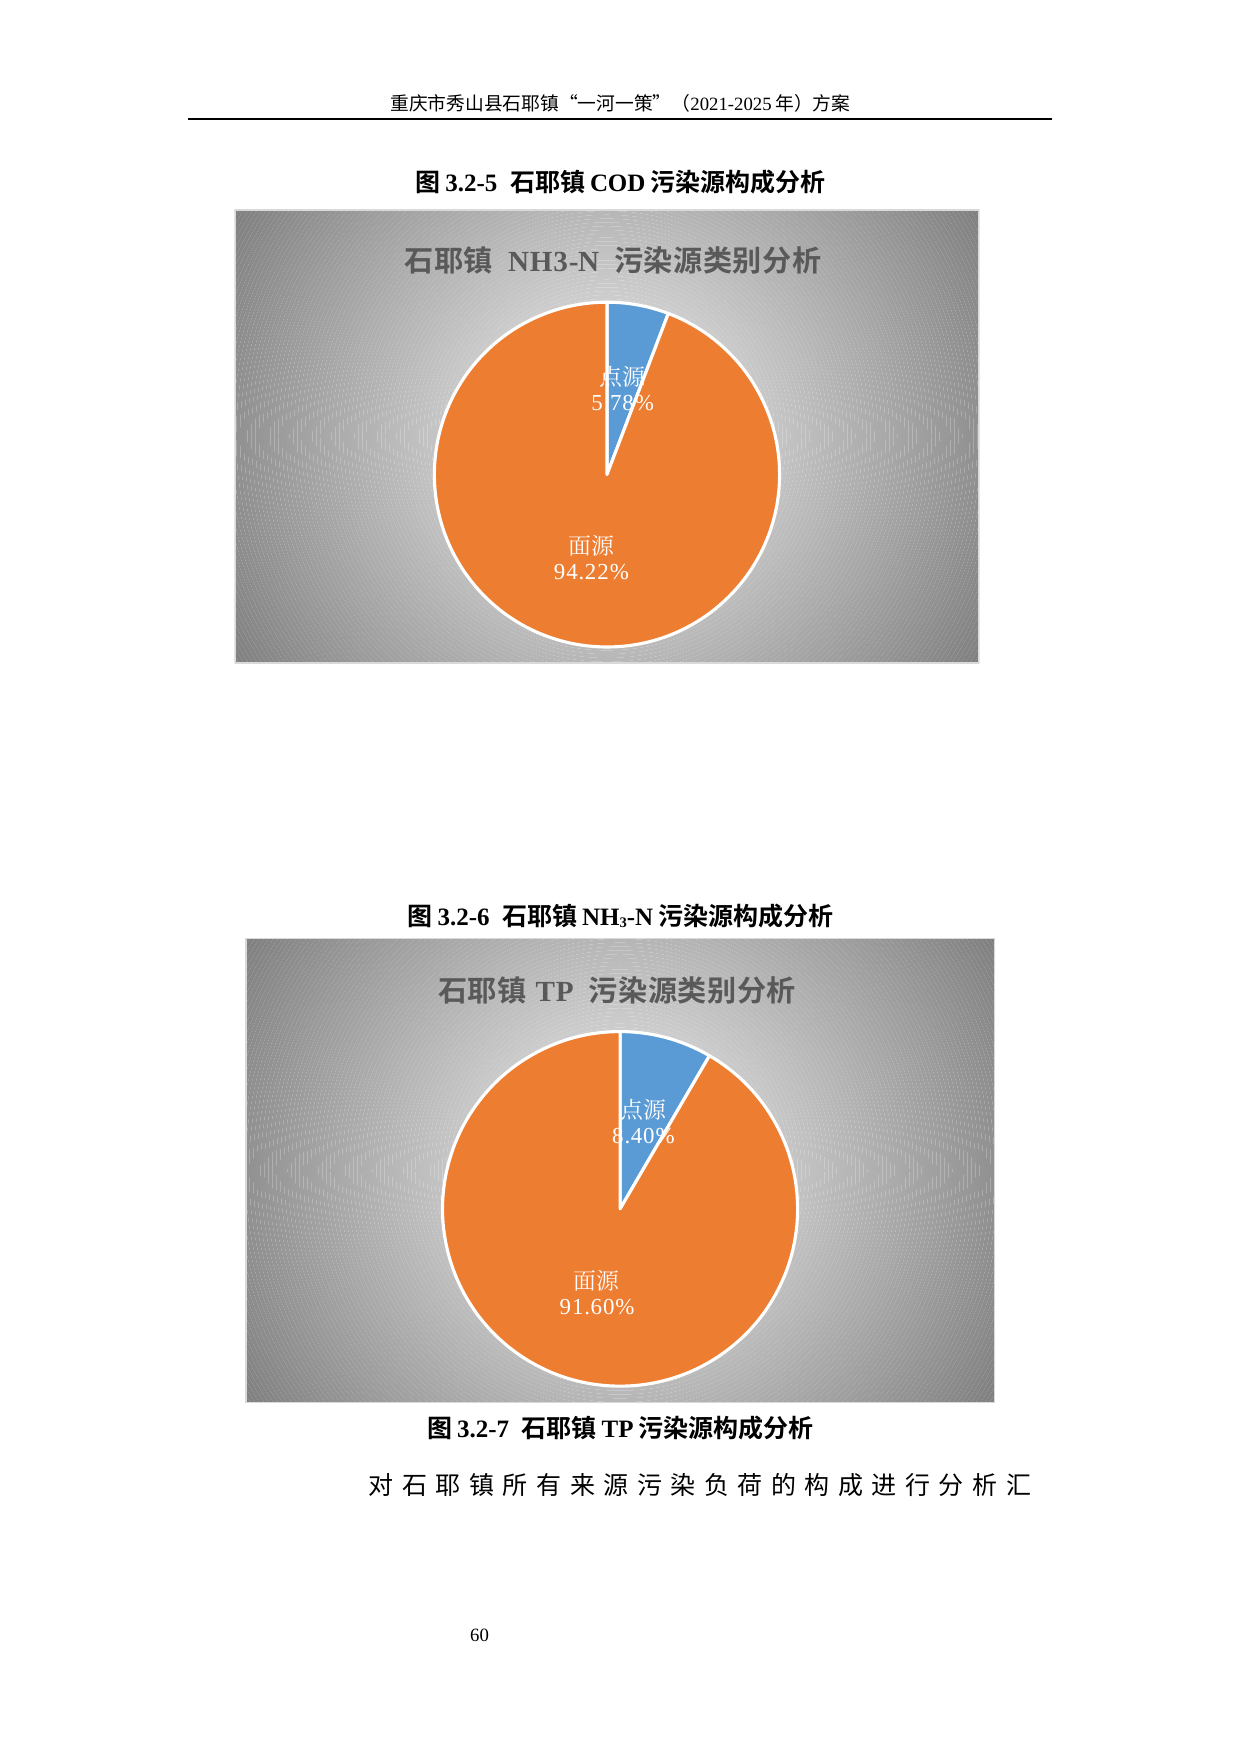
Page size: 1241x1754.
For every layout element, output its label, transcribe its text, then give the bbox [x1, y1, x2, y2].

text 图3.2-7 石耶镇TP污染源构成分析 [201, 1409, 1039, 1445]
text 图3.2-6 石耶镇NH3-N污染源构成分析 [201, 896, 1039, 933]
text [201, 1450, 1039, 1517]
text 图3.2-5 石耶镇COD污染源构成分析 [201, 162, 1039, 199]
